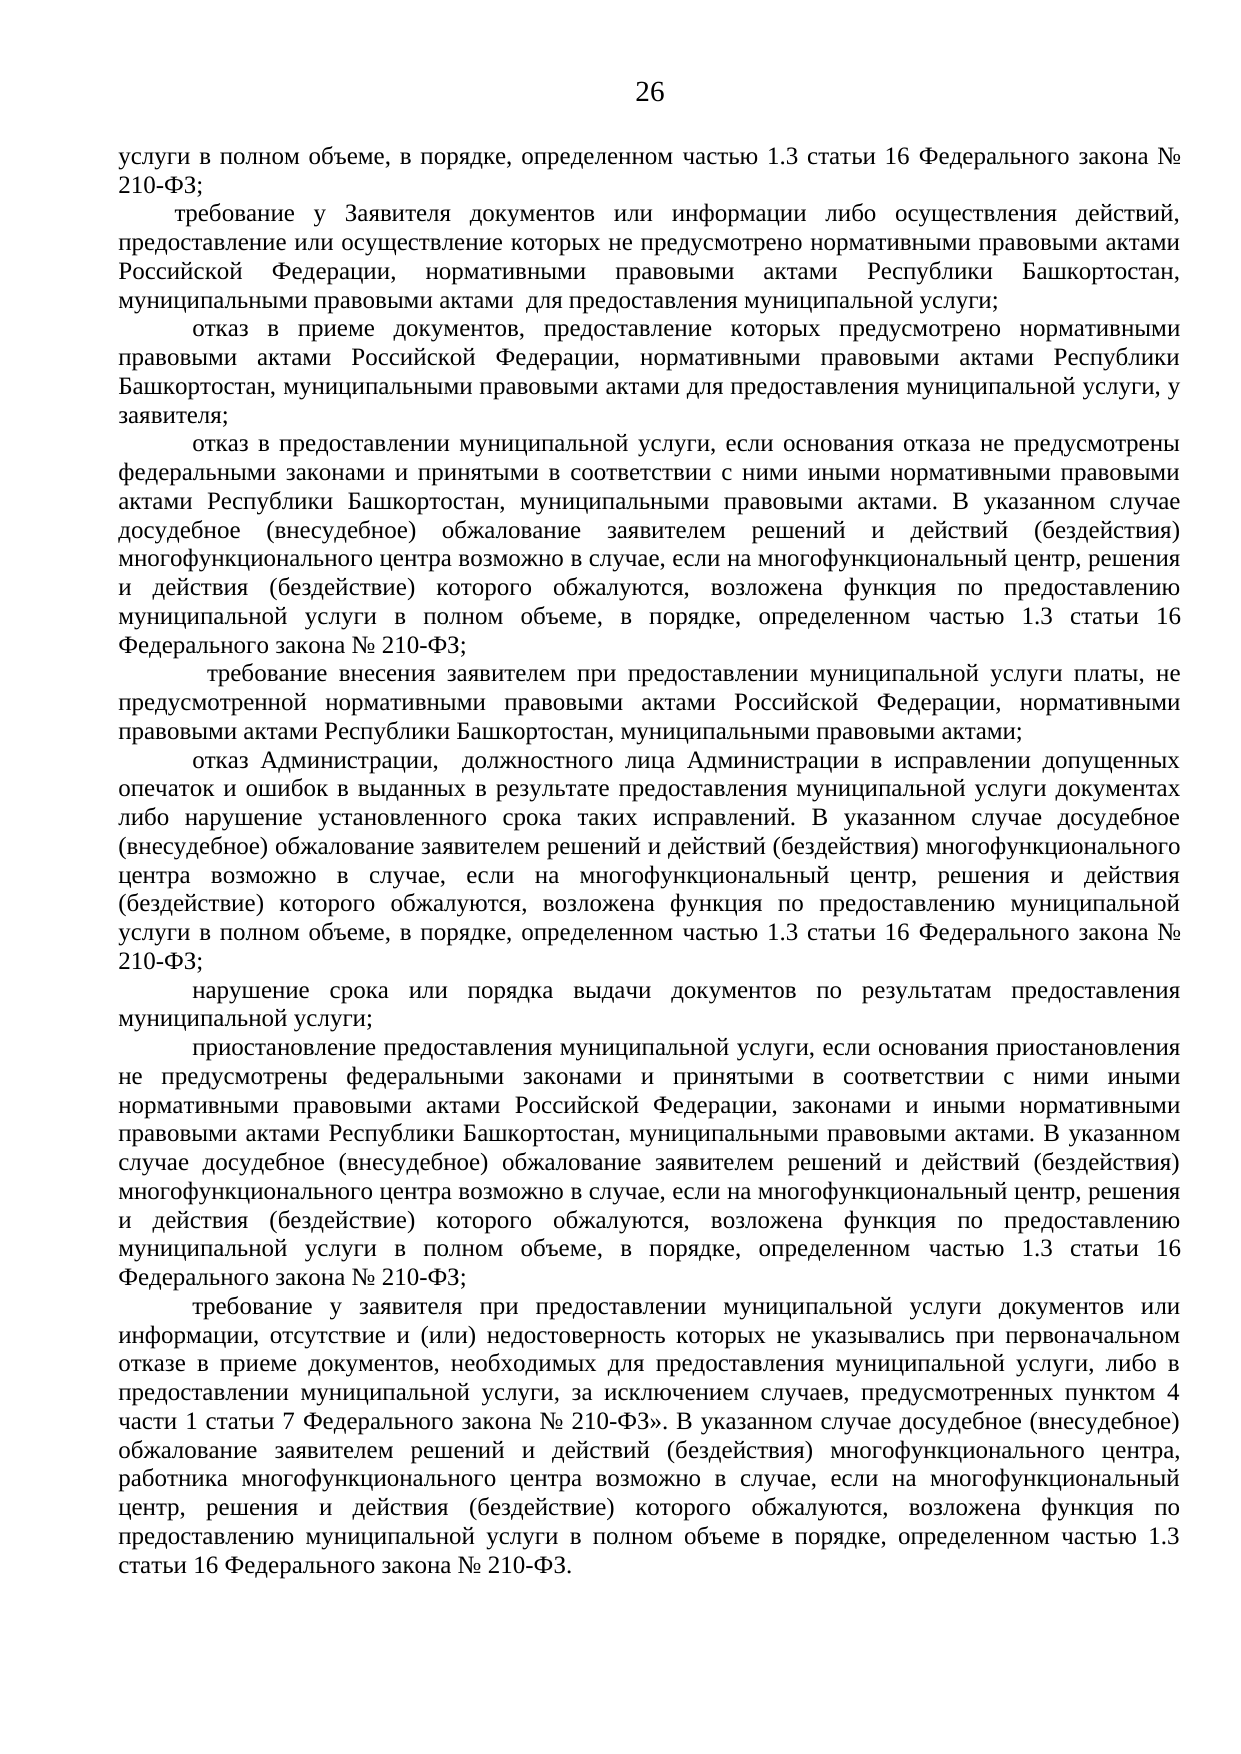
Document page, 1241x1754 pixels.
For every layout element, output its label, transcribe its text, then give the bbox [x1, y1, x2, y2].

text отказ в приеме документов, предоставление которых предусмотрено нормативными правовыми актами Российской Федерации, нормативными правовыми актами Республики Башкортостан, муниципальными правовыми актами для предоставления муниципальной услуги, у заявителя; [118, 313, 1181, 428]
text приостановление предоставления муниципальной услуги, если основания приостановления не предусмотрены федеральными законами и принятыми в соответствии с ними иными нормативными правовыми актами Российской Федерации, законами и иными нормативными правовыми актами Республики Башкортостан, муниципальными правовыми актами. В указанном случае досудебное (внесудебное) обжалование заявителем решений и действий (бездействия) многофункционального центра возможно в случае, если на многофункциональный центр, решения и действия (бездействие) которого обжалуются, возложена функция по предоставлению муниципальной услуги в полном объеме, в порядке, определенном частью 1.3 статьи 16 Федерального закона № 210-ФЗ; [118, 1032, 1181, 1291]
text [118, 141, 1181, 198]
text требование внесения заявителем при предоставлении муниципальной услуги платы, не предусмотренной нормативными правовыми актами Российской Федерации, нормативными правовыми актами Республики Башкортостан, муниципальными правовыми актами; [118, 658, 1181, 745]
text требование у заявителя при предоставлении муниципальной услуги документов или информации, отсутствие и (или) недостоверность которых не указывались при первоначальном отказе в приеме документов, необходимых для предоставления муниципальной услуги, либо в предоставлении муниципальной услуги, за исключением случаев, предусмотренных пунктом 4 части 1 статьи 7 Федерального закона № 210-ФЗ». В указанном случае досудебное (внесудебное) обжалование заявителем решений и действий (бездействия) многофункционального центра, работника многофункционального центра возможно в случае, если на многофункциональный центр, решения и действия (бездействие) которого обжалуются, возложена функция по предоставлению муниципальной услуги в полном объеме в порядке, определенном частью 1.3 статьи 16 Федерального закона № 210-ФЗ. [118, 1291, 1181, 1578]
text требование у Заявителя документов или информации либо осуществления действий, предоставление или осуществление которых не предусмотрено нормативными правовыми актами Российской Федерации, нормативными правовыми актами Республики Башкортостан, муниципальными правовыми актами для предоставления муниципальной услуги; [118, 198, 1181, 313]
text нарушение срока или порядка выдачи документов по результатам предоставления муниципальной услуги; [118, 975, 1181, 1032]
text отказ Администрации, должностного лица Администрации в исправлении допущенных опечаток и ошибок в выданных в результате предоставления муниципальной услуги документах либо нарушение установленного срока таких исправлений. В указанном случае досудебное (внесудебное) обжалование заявителем решений и действий (бездействия) многофункционального центра возможно в случае, если на многофункциональный центр, решения и действия (бездействие) которого обжалуются, возложена функция по предоставлению муниципальной услуги в полном объеме, в порядке, определенном частью 1.3 статьи 16 Федерального закона № 210-ФЗ; [118, 745, 1181, 975]
text отказ в предоставлении муниципальной услуги, если основания отказа не предусмотрены федеральными законами и принятыми в соответствии с ними иными нормативными правовыми актами Республики Башкортостан, муниципальными правовыми актами. В указанном случае досудебное (внесудебное) обжалование заявителем решений и действий (бездействия) многофункционального центра возможно в случае, если на многофункциональный центр, решения и действия (бездействие) которого обжалуются, возложена функция по предоставлению муниципальной услуги в полном объеме, в порядке, определенном частью 1.3 статьи 16 Федерального закона № 210-ФЗ; [118, 428, 1181, 658]
